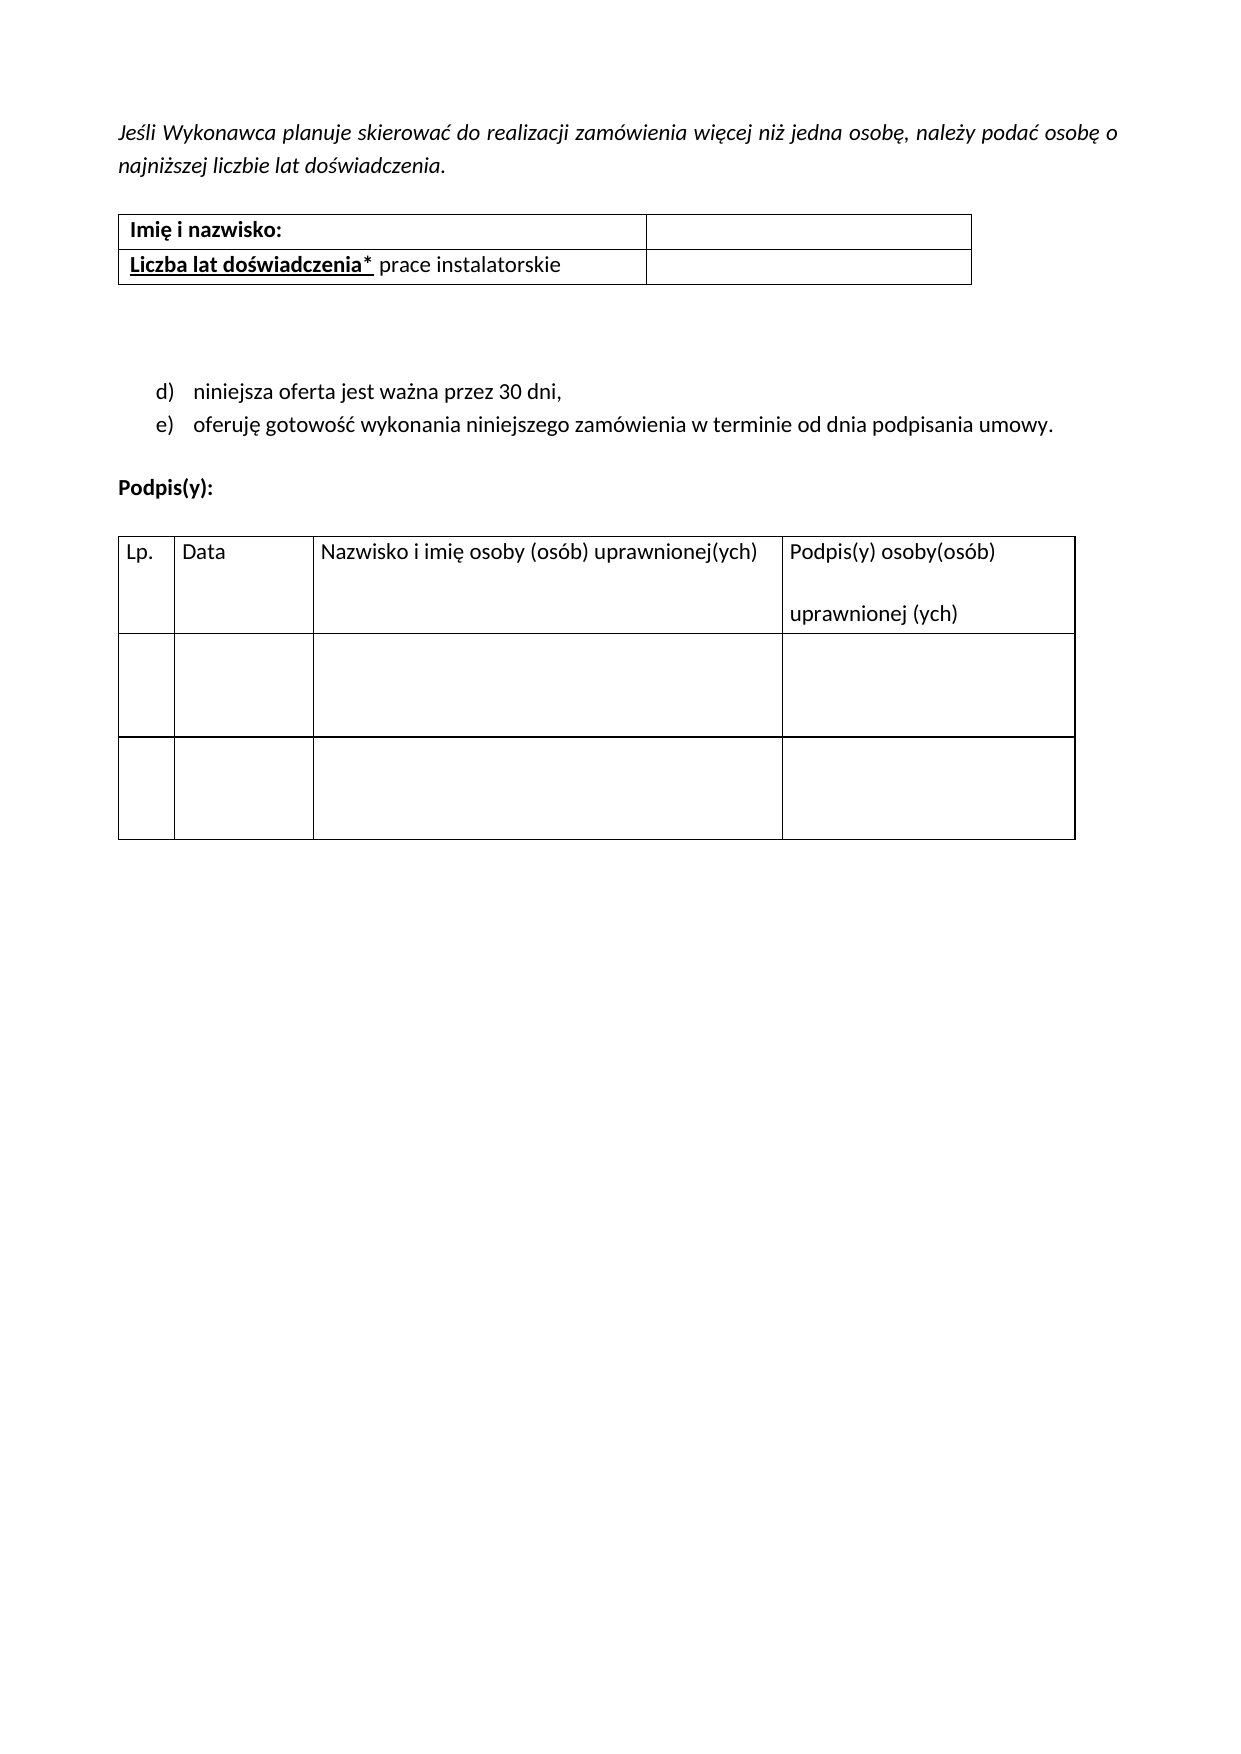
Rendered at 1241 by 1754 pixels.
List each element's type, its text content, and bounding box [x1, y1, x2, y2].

table_cell [119, 634, 174, 736]
table_header Imię i nazwisko: [119, 215, 646, 249]
table_cell Liczba lat doświadczenia* prace instalatorskie [119, 250, 646, 284]
table_cell [119, 738, 174, 839]
table_cell [314, 634, 782, 736]
list niniejsza oferta jest ważna przez 30 dni, [156, 377, 1122, 405]
table_header Podpis(y) osoby(osób) uprawnionej (ych) [783, 537, 1074, 633]
table_cell [314, 738, 782, 839]
table_cell [783, 634, 1074, 736]
table_cell [175, 738, 313, 839]
text Jeśli Wykonawca planuje skierować do realizacji zamówienia więcej niż jedna osobę, należy podać osobę o najniższej liczbie lat doświadczenia. [118, 118, 1122, 180]
table_header Lp. [119, 537, 174, 633]
table_cell [783, 738, 1074, 839]
table_cell [175, 634, 313, 736]
table_cell [647, 250, 971, 284]
table_header [647, 215, 971, 249]
table_header Nazwisko i imię osoby (osób) uprawnionej(ych) [314, 537, 782, 633]
text Podpis(y): [118, 473, 1122, 501]
list oferuję gotowość wykonania niniejszego zamówienia w terminie od dnia podpisania umowy. [156, 410, 1122, 438]
table_header Data [175, 537, 313, 633]
